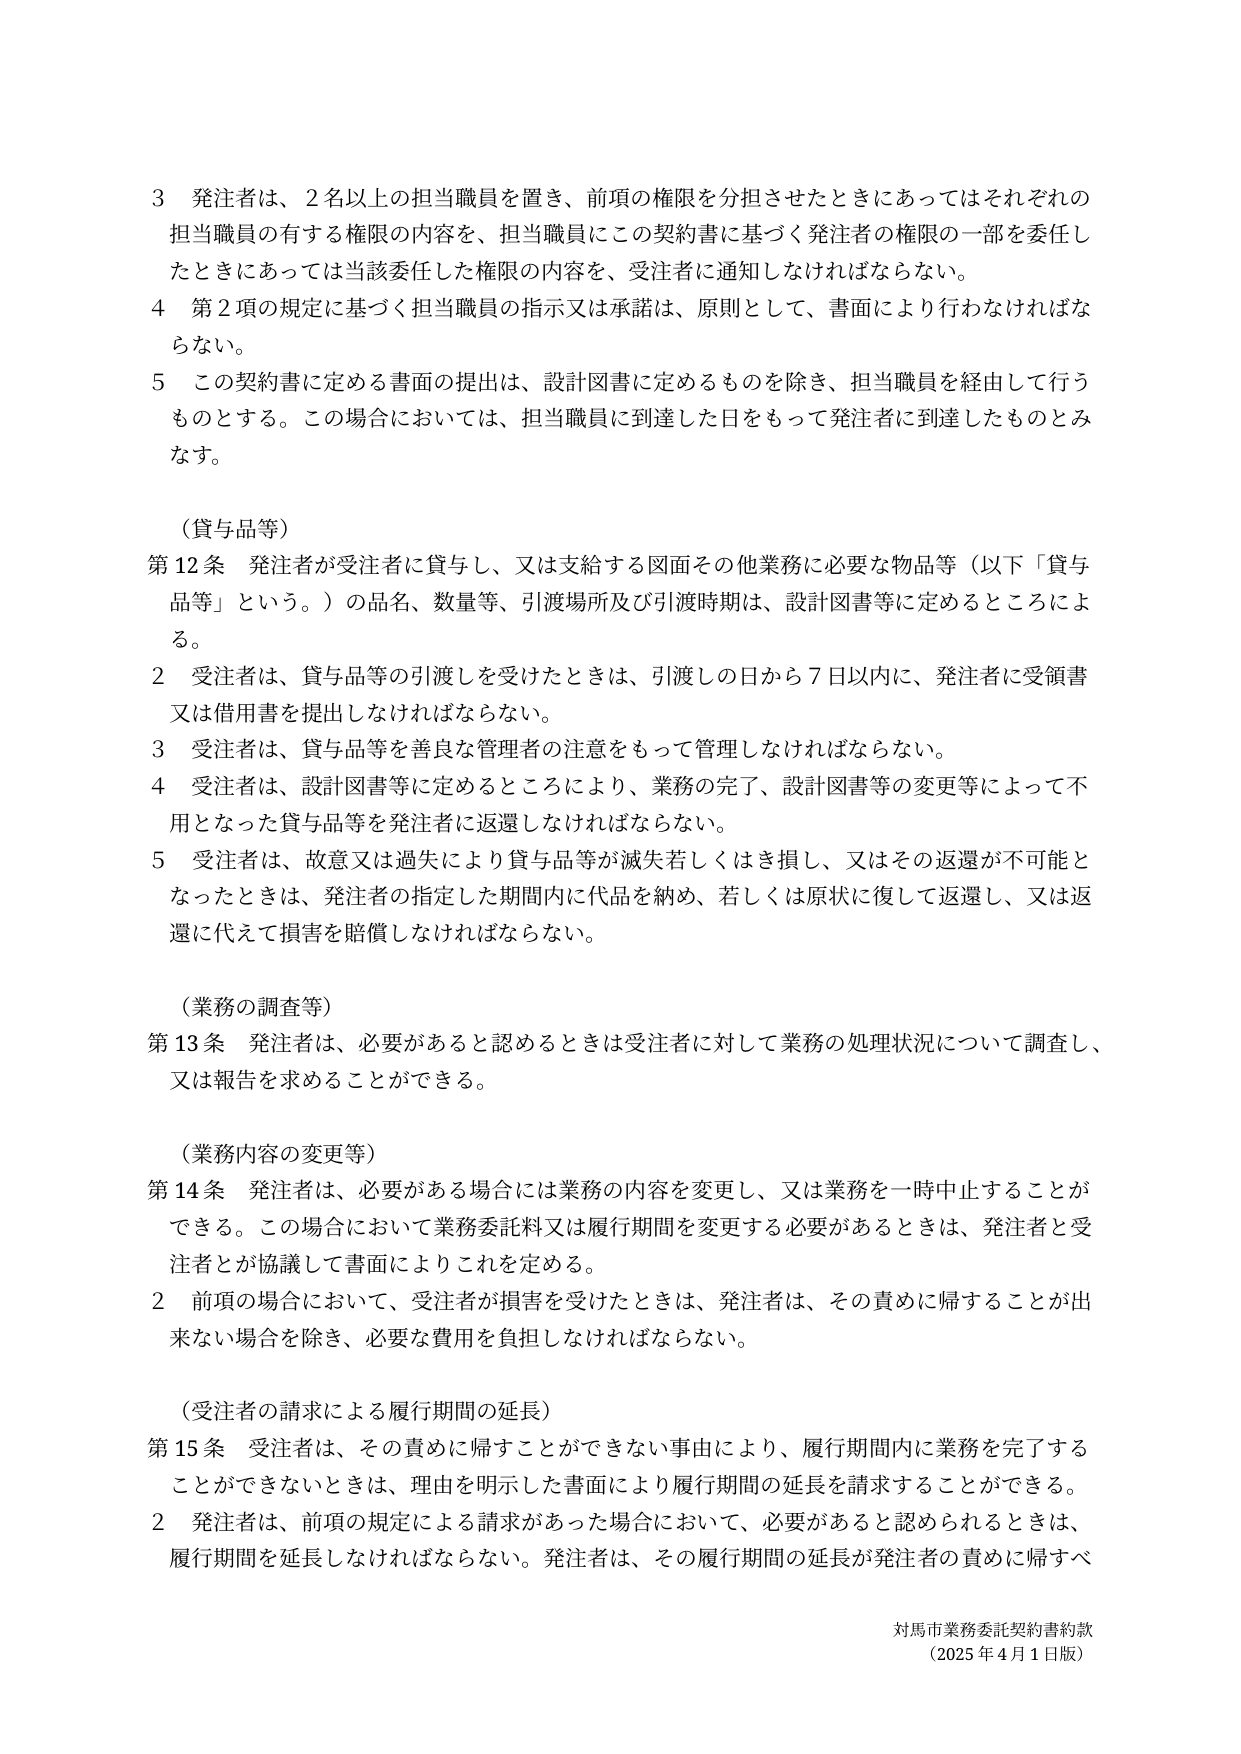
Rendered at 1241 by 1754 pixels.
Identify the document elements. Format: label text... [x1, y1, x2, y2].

text ４ 第２項の規定に基づく担当職員の指示又は承諾は、原則として、書面により行わなければならない。 [148, 289, 1092, 362]
text 第14条 発注者は、必要がある場合には業務の内容を変更し、又は業務を一時中止することができる。この場合において業務委託料又は履行期間を変更する必要があるときは、発注者と受注者とが協議して書面によりこれを定める。 [148, 1171, 1092, 1281]
text ５ 受注者は、故意又は過失により貸与品等が滅失若しくはき損し、又はその返還が不可能となったときは、発注者の指定した期間内に代品を納め、若しくは原状に復して返還し、又は返還に代えて損害を賠償しなければならない。 [148, 840, 1092, 951]
text 第15条 受注者は、その責めに帰すことができない事由により、履行期間内に業務を完了することができないときは、理由を明示した書面により履行期間の延長を請求することができる。 [148, 1428, 1092, 1502]
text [148, 1502, 1092, 1576]
text 第12条 発注者が受注者に貸与し、又は支給する図面その他業務に必要な物品等（以下「貸与品等」という。）の品名、数量等、引渡場所及び引渡時期は、設計図書等に定めるところによる。 [148, 546, 1092, 656]
text ４ 受注者は、設計図書等に定めるところにより、業務の完了、設計図書等の変更等によって不用となった貸与品等を発注者に返還しなければならない。 [148, 767, 1092, 840]
text （受注者の請求による履行期間の延長） [148, 1392, 1092, 1428]
text ５ この契約書に定める書面の提出は、設計図書に定めるものを除き、担当職員を経由して行うものとする。この場合においては、担当職員に到達した日をもって発注者に到達したものとみなす。 [148, 362, 1092, 472]
text ２ 前項の場合において、受注者が損害を受けたときは、発注者は、その責めに帰することが出来ない場合を除き、必要な費用を負担しなければならない。 [148, 1281, 1092, 1355]
text ３ 受注者は、貸与品等を善良な管理者の注意をもって管理しなければならない。 [148, 730, 1092, 767]
text （業務内容の変更等） [148, 1134, 1092, 1171]
text （業務の調査等） [148, 987, 1092, 1024]
text 第13条 発注者は、必要があると認めるときは受注者に対して業務の処理状況について調査し、又は報告を求めることができる。 [148, 1024, 1092, 1098]
text （貸与品等） [148, 509, 1092, 546]
text ３ 発注者は、２名以上の担当職員を置き、前項の権限を分担させたときにあってはそれぞれの担当職員の有する権限の内容を、担当職員にこの契約書に基づく発注者の権限の一部を委任したときにあっては当該委任した権限の内容を、受注者に通知しなければならない。 [148, 178, 1092, 289]
text ２ 受注者は、貸与品等の引渡しを受けたときは、引渡しの日から７日以内に、発注者に受領書又は借用書を提出しなければならない。 [148, 656, 1092, 730]
